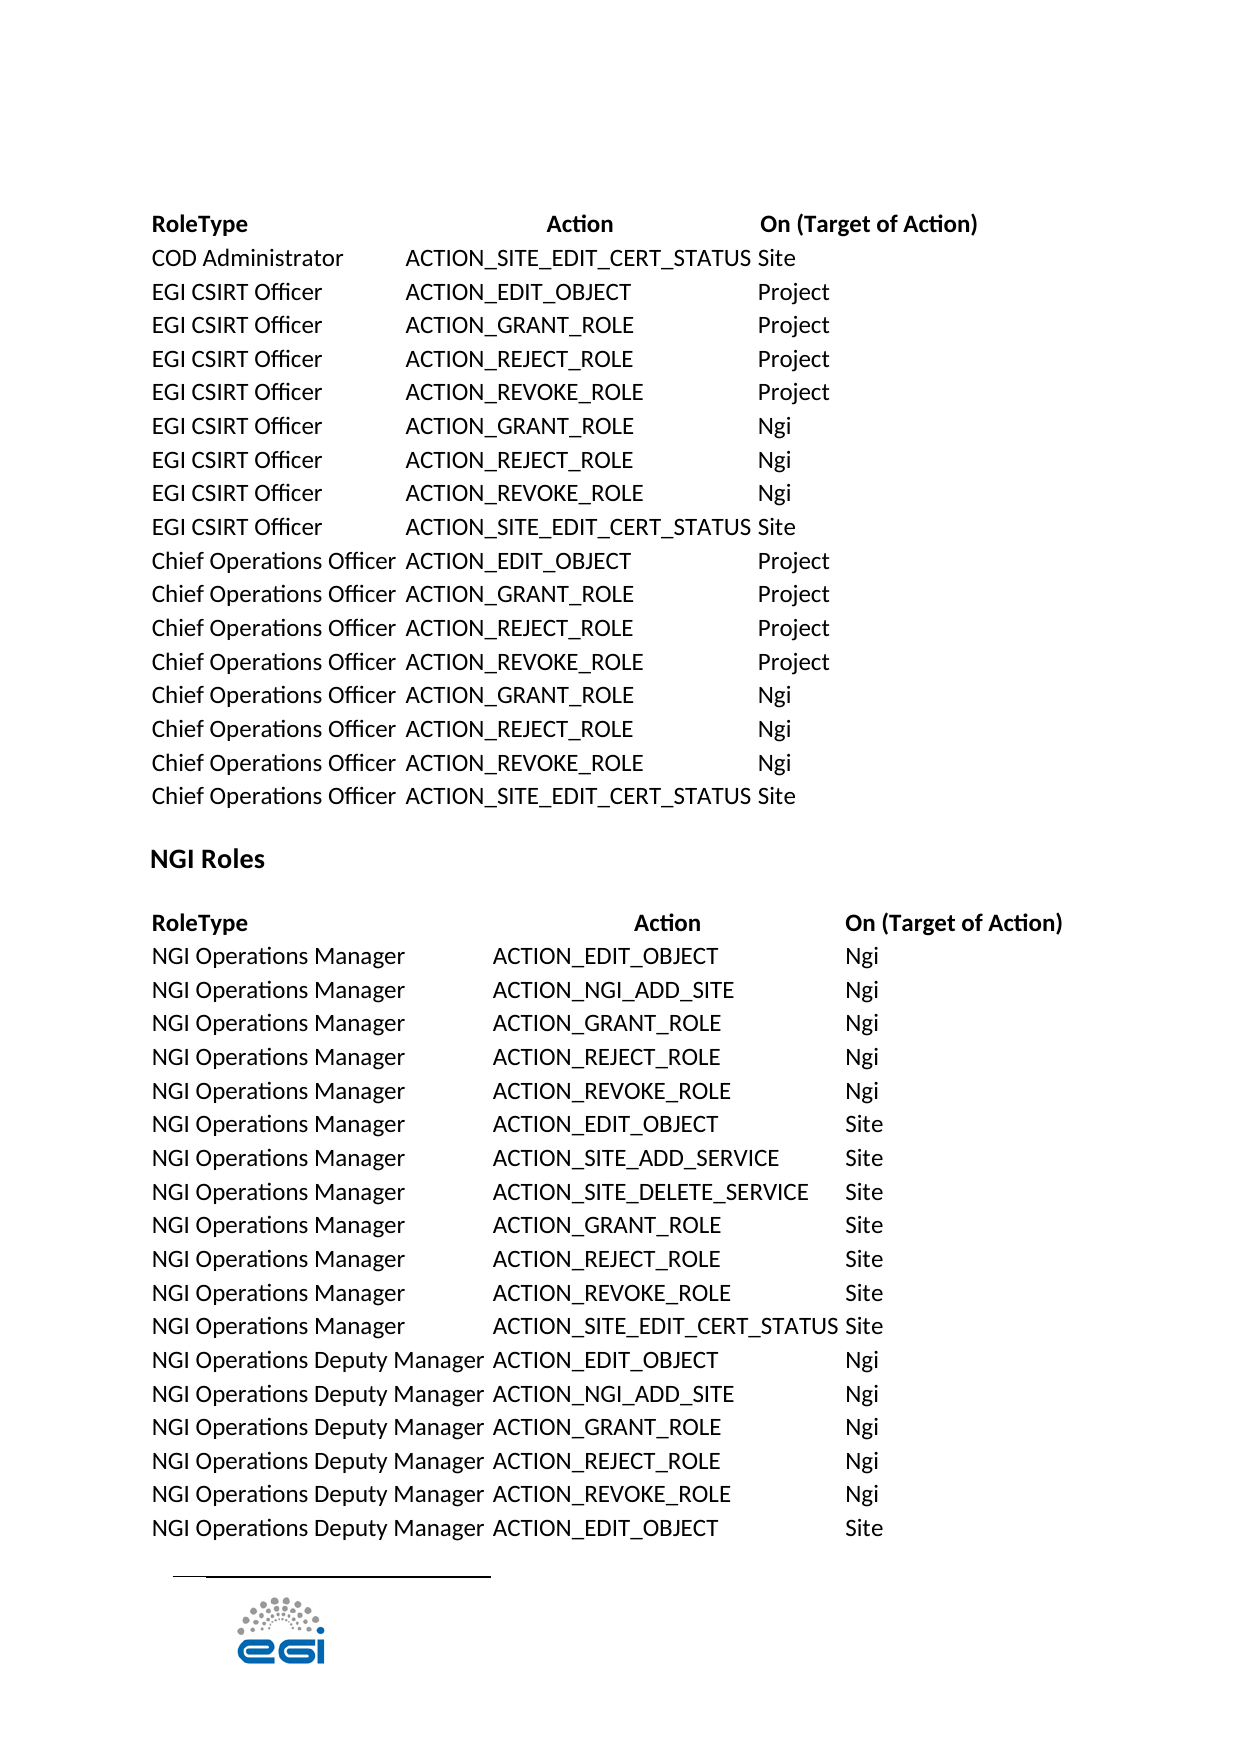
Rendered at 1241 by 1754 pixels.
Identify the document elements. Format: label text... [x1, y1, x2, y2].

table_cell ACTION_REJECT_ROLE [404, 341, 756, 375]
table_cell NGI Operations Manager [150, 1040, 491, 1073]
table_cell Chief Operations Officer [150, 543, 404, 577]
table_cell ACTION_REJECT_ROLE [404, 611, 756, 644]
table_header RoleType [150, 905, 491, 939]
table_cell ACTION_REJECT_ROLE [404, 711, 756, 745]
table_cell Site [844, 1275, 1070, 1309]
table_cell ACTION_GRANT_ROLE [491, 1208, 844, 1242]
table_cell Chief Operations Officer [150, 644, 404, 678]
table_cell Ngi [844, 1376, 1070, 1410]
table_cell ACTION_SITE_EDIT_CERT_STATUS [404, 779, 756, 812]
table_cell Project [756, 274, 982, 308]
table_cell ACTION_EDIT_OBJECT [404, 543, 756, 577]
table_cell Site [844, 1107, 1070, 1141]
table_cell Ngi [844, 1444, 1070, 1477]
table_cell ACTION_GRANT_ROLE [404, 409, 756, 442]
table_cell NGI Operations Manager [150, 1107, 491, 1141]
table_cell ACTION_NGI_ADD_SITE [491, 1376, 844, 1410]
table_cell Ngi [756, 442, 982, 476]
table_cell NGI Operations Deputy Manager [150, 1511, 491, 1544]
table_cell ACTION_REJECT_ROLE [404, 442, 756, 476]
table_cell ACTION_GRANT_ROLE [491, 1410, 844, 1443]
table_cell ACTION_SITE_EDIT_CERT_STATUS [404, 240, 756, 274]
table_cell Chief Operations Officer [150, 611, 404, 644]
table_cell Chief Operations Officer [150, 779, 404, 812]
table_cell Site [844, 1141, 1070, 1174]
table_cell ACTION_NGI_ADD_SITE [491, 973, 844, 1006]
table_cell ACTION_SITE_DELETE_SERVICE [491, 1174, 844, 1208]
table_cell Project [756, 341, 982, 375]
table_cell NGI Operations Deputy Manager [150, 1376, 491, 1410]
table_cell NGI Operations Deputy Manager [150, 1410, 491, 1443]
table_cell ACTION_REVOKE_ROLE [491, 1275, 844, 1309]
table_cell EGI CSIRT Officer [150, 409, 404, 442]
table_cell ACTION_REJECT_ROLE [491, 1242, 844, 1275]
table_cell ACTION_GRANT_ROLE [404, 308, 756, 341]
table_cell NGI Operations Manager [150, 1242, 491, 1275]
table_cell Site [756, 510, 982, 543]
table_cell Chief Operations Officer [150, 745, 404, 779]
table_cell EGI CSIRT Officer [150, 476, 404, 509]
table_cell ACTION_SITE_ADD_SERVICE [491, 1141, 844, 1174]
table_cell NGI Operations Deputy Manager [150, 1444, 491, 1477]
table_cell NGI Operations Manager [150, 1309, 491, 1342]
table_cell Project [756, 375, 982, 409]
text NGI Roles [150, 842, 1090, 876]
table_cell NGI Operations Manager [150, 1141, 491, 1174]
table_cell EGI CSIRT Officer [150, 510, 404, 543]
table_cell ACTION_SITE_EDIT_CERT_STATUS [404, 510, 756, 543]
table_cell Site [844, 1174, 1070, 1208]
table_cell EGI CSIRT Officer [150, 274, 404, 308]
table_cell NGI Operations Manager [150, 1275, 491, 1309]
table_cell ACTION_REJECT_ROLE [491, 1444, 844, 1477]
table_cell Ngi [756, 745, 982, 779]
table_cell Ngi [844, 1343, 1070, 1376]
table_header Action [491, 905, 844, 939]
table_cell ACTION_REVOKE_ROLE [491, 1073, 844, 1107]
table_cell Site [844, 1242, 1070, 1275]
table_cell Ngi [844, 939, 1070, 972]
table_cell ACTION_REVOKE_ROLE [491, 1477, 844, 1511]
table_cell Ngi [756, 476, 982, 509]
table_cell ACTION_REVOKE_ROLE [404, 476, 756, 509]
table_cell ACTION_EDIT_OBJECT [491, 1343, 844, 1376]
table_cell ACTION_EDIT_OBJECT [491, 939, 844, 972]
table_cell ACTION_SITE_EDIT_CERT_STATUS [491, 1309, 844, 1342]
picture [217, 1595, 343, 1666]
table_cell NGI Operations Manager [150, 1174, 491, 1208]
table_cell NGI Operations Deputy Manager [150, 1343, 491, 1376]
table_cell Ngi [756, 409, 982, 442]
table_cell Project [756, 543, 982, 577]
table_header RoleType [150, 207, 404, 240]
table_cell Chief Operations Officer [150, 577, 404, 611]
table_cell Ngi [756, 678, 982, 711]
table_cell ACTION_EDIT_OBJECT [491, 1511, 844, 1544]
table_cell Ngi [844, 973, 1070, 1006]
table_cell EGI CSIRT Officer [150, 341, 404, 375]
table_cell Chief Operations Officer [150, 678, 404, 711]
table_cell NGI Operations Manager [150, 939, 491, 972]
table_header Action [404, 207, 756, 240]
table_cell Ngi [844, 1073, 1070, 1107]
table_cell NGI Operations Manager [150, 973, 491, 1006]
table_cell Project [756, 644, 982, 678]
table_cell Ngi [756, 711, 982, 745]
table_cell EGI CSIRT Officer [150, 442, 404, 476]
table_cell Site [756, 240, 982, 274]
table_cell Project [756, 611, 982, 644]
table_cell EGI CSIRT Officer [150, 308, 404, 341]
table_cell COD Administrator [150, 240, 404, 274]
table_cell ACTION_GRANT_ROLE [404, 577, 756, 611]
table_header On (Target of Action) [844, 905, 1070, 939]
table_cell ACTION_REJECT_ROLE [491, 1040, 844, 1073]
table_cell ACTION_GRANT_ROLE [404, 678, 756, 711]
table_cell Ngi [844, 1477, 1070, 1511]
table_cell Ngi [844, 1006, 1070, 1040]
table_header On (Target of Action) [756, 207, 982, 240]
table_cell ACTION_REVOKE_ROLE [404, 375, 756, 409]
table_cell NGI Operations Manager [150, 1006, 491, 1040]
table_cell Ngi [844, 1410, 1070, 1443]
table_cell NGI Operations Manager [150, 1208, 491, 1242]
table_cell Site [844, 1309, 1070, 1342]
table_cell Ngi [844, 1040, 1070, 1073]
table_cell Chief Operations Officer [150, 711, 404, 745]
table_cell ACTION_GRANT_ROLE [491, 1006, 844, 1040]
table_cell ACTION_REVOKE_ROLE [404, 644, 756, 678]
table_cell EGI CSIRT Officer [150, 375, 404, 409]
table_cell NGI Operations Manager [150, 1073, 491, 1107]
table_cell Project [756, 308, 982, 341]
table_cell Project [756, 577, 982, 611]
table_cell Site [844, 1511, 1070, 1544]
table_cell ACTION_EDIT_OBJECT [491, 1107, 844, 1141]
table_cell ACTION_REVOKE_ROLE [404, 745, 756, 779]
table_cell Site [756, 779, 982, 812]
table_cell NGI Operations Deputy Manager [150, 1477, 491, 1511]
table_cell ACTION_EDIT_OBJECT [404, 274, 756, 308]
table_cell Site [844, 1208, 1070, 1242]
